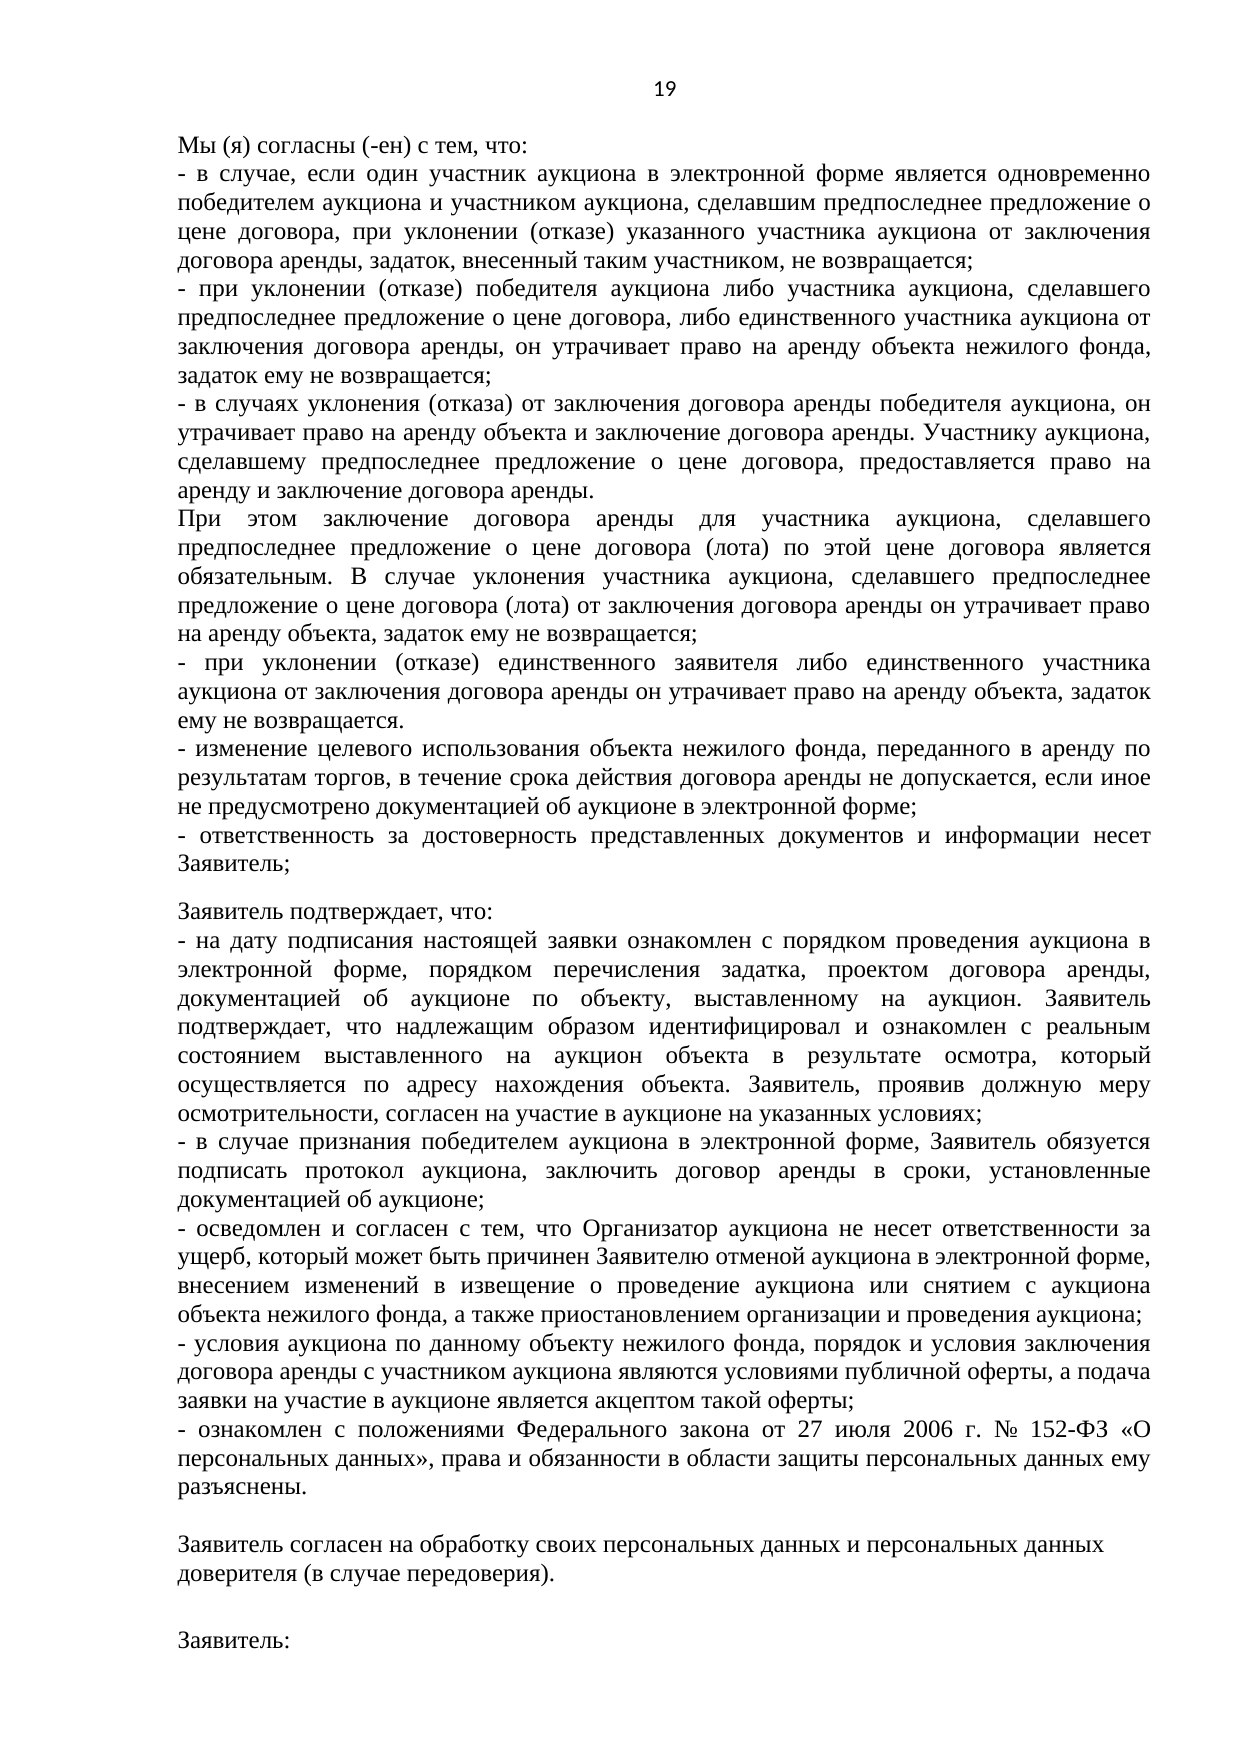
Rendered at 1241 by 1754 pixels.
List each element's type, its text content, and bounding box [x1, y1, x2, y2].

text - ознакомлен с положениями Федерального закона от 27 июля 2006 г. № 152-ФЗ «О персональных данных», права и обязанности в области защиты персональных данных ему разъяснены. [177, 1414, 1152, 1500]
text Заявитель: [177, 1625, 1152, 1653]
text - в случае, если один участник аукциона в электронной форме является одновременно победителем аукциона и участником аукциона, сделавшим предпоследнее предложение о цене договора, при уклонении (отказе) указанного участника аукциона от заключения договора аренды, задаток, внесенный таким участником, не возвращается; [177, 158, 1152, 273]
text доверителя (в случае передоверия). [177, 1558, 1152, 1586]
text - на дату подписания настоящей заявки ознакомлен с порядком проведения аукциона в электронной форме, порядком перечисления задатка, проектом договора аренды, документацией об аукционе по объекту, выставленному на аукцион. Заявитель подтверждает, что надлежащим образом идентифицировал и ознакомлен с реальным состоянием выставленного на аукцион объекта в результате осмотра, который осуществляется по адресу нахождения объекта. Заявитель, проявив должную меру осмотрительности, согласен на участие в аукционе на указанных условиях; [177, 925, 1152, 1126]
text - в случае признания победителем аукциона в электронной форме, Заявитель обязуется подписать протокол аукциона, заключить договор аренды в сроки, установленные документацией об аукционе; [177, 1126, 1152, 1213]
text - при уклонении (отказе) единственного заявителя либо единственного участника аукциона от заключения договора аренды он утрачивает право на аренду объекта, задаток ему не возвращается. [177, 647, 1152, 733]
text - ответственность за достоверность представленных документов и информации несет Заявитель; [177, 820, 1152, 877]
text - в случаях уклонения (отказа) от заключения договора аренды победителя аукциона, он утрачивает право на аренду объекта и заключение договора аренды. Участнику аукциона, сделавшему предпоследнее предложение о цене договора, предоставляется право на аренду и заключение договора аренды. [177, 388, 1152, 503]
text При этом заключение договора аренды для участника аукциона, сделавшего предпоследнее предложение о цене договора (лота) по этой цене договора является обязательным. В случае уклонения участника аукциона, сделавшего предпоследнее предложение о цене договора (лота) от заключения договора аренды он утрачивает право на аренду объекта, задаток ему не возвращается; [177, 503, 1152, 647]
text - при уклонении (отказе) победителя аукциона либо участника аукциона, сделавшего предпоследнее предложение о цене договора, либо единственного участника аукциона от заключения договора аренды, он утрачивает право на аренду объекта нежилого фонда, задаток ему не возвращается; [177, 273, 1152, 388]
text - условия аукциона по данному объекту нежилого фонда, порядок и условия заключения договора аренды с участником аукциона являются условиями публичной оферты, а подача заявки на участие в аукционе является акцептом такой оферты; [177, 1328, 1152, 1414]
text Заявитель подтверждает, что: [177, 896, 1152, 925]
text - осведомлен и согласен с тем, что Организатор аукциона не несет ответственности за ущерб, который может быть причинен Заявителю отменой аукциона в электронной форме, внесением изменений в извещение о проведение аукциона или снятием с аукциона объекта нежилого фонда, а также приостановлением организации и проведения аукциона; [177, 1213, 1152, 1328]
text - изменение целевого использования объекта нежилого фонда, переданного в аренду по результатам торгов, в течение срока действия договора аренды не допускается, если иное не предусмотрено документацией об аукционе в электронной форме; [177, 733, 1152, 820]
text Мы (я) согласны (-ен) с тем, что: [177, 130, 1152, 158]
text Заявитель согласен на обработку своих персональных данных и персональных данных [177, 1529, 1152, 1558]
